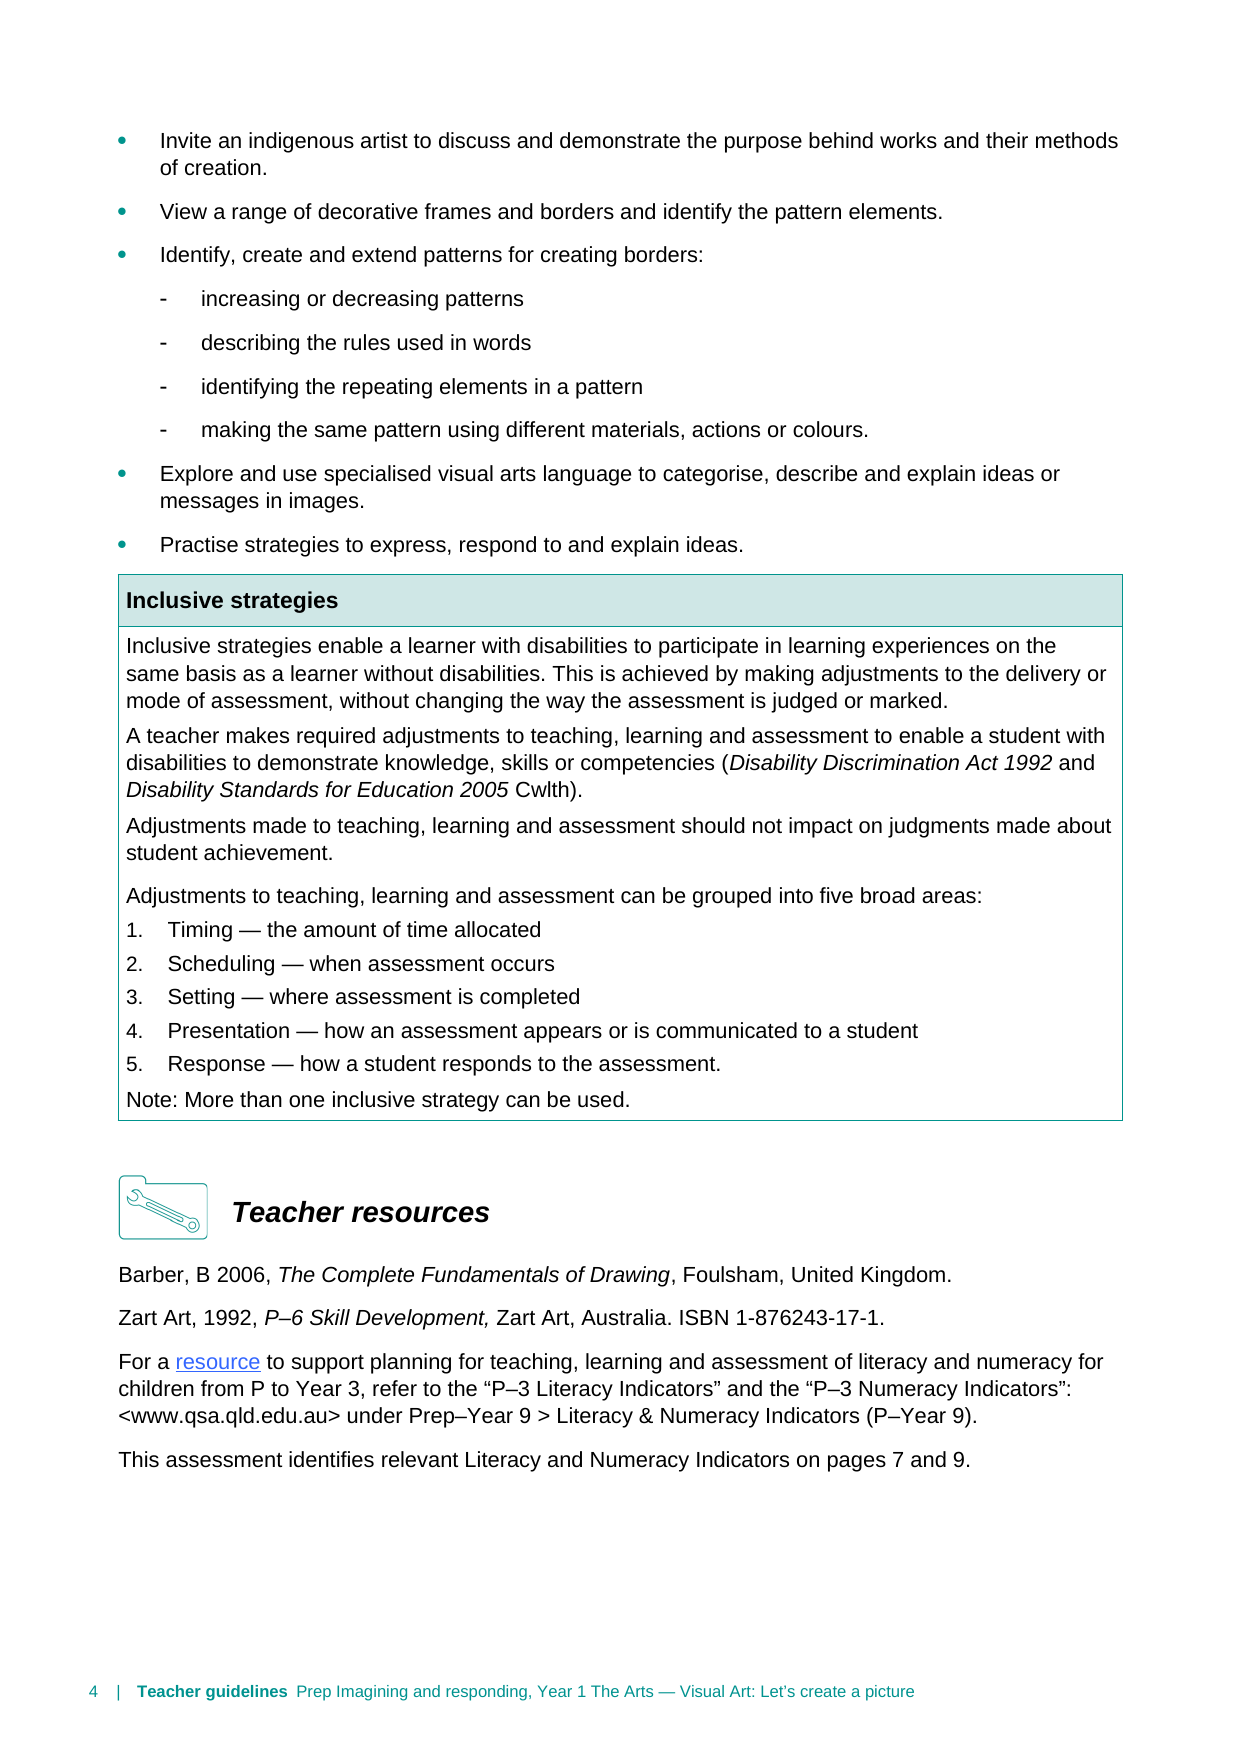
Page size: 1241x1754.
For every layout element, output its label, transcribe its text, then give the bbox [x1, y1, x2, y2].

text increasing or decreasing patterns [159, 284, 1122, 311]
text For a resource to support planning for teaching, learning and assessment of literacy and numeracy for children from P to Year 3, refer to the “P–3 Literacy Indicators” and the “P–3 Numeracy Indicators”: <www.qsa.qld.edu.au> under Prep–Year 9 > Literacy & Numeracy Indicators (P–Year 9). [118, 1347, 1122, 1428]
text Zart Art, 1992, P–6 Skill Development, . ISBN 1-876243-17-1. [118, 1303, 1122, 1330]
table_header [107, 1161, 220, 1251]
text Invite an indigenous artist to discuss and demonstrate the purpose behind works and their methods of creation. [118, 126, 1122, 180]
picture [118, 1160, 208, 1250]
table_header Teacher resources [220, 1161, 1111, 1251]
text making the same pattern using different materials, actions or colours. [159, 416, 1122, 443]
text identifying the repeating elements in a pattern [159, 372, 1122, 399]
text This assessment identifies relevant Literacy and Numeracy Indicators on pages 7 and 9. [118, 1445, 1122, 1472]
text Barber, B 2006, The Complete Fundamentals of Drawing, . [118, 1259, 1122, 1287]
text Practise strategies to express, respond to and explain ideas. [118, 530, 1122, 557]
text Identify, create and extend patterns for creating borders: [118, 241, 1122, 268]
text View a range of decorative frames and borders and identify the pattern elements. [118, 197, 1122, 224]
text describing the rules used in words [159, 328, 1122, 355]
table_header Inclusive strategies [119, 575, 1122, 626]
text Explore and use specialised visual arts language to categorise, describe and explain ideas or messages in images. [118, 459, 1122, 513]
table_cell Inclusive strategies enable a learner with disabilities to participate in learning experiences on the same basis as a learner without disabilities. This is achieved by making adjustments to the delivery or mode of assessment, without changing the way the assessment is judged or marked. A teacher makes required adjustments to teaching, learning and assessment to enable a student with disabilities to demonstrate knowledge, skills or competencies (Disability Discrimination Act 1992 and Disability Standards for Education 2005 Cwlth). Adjustments made to teaching, learning and assessment should not impact on judgments made about student achievement. Adjustments to teaching, learning and assessment can be grouped into five broad areas: Timing — the amount of time allocated Scheduling — when assessment occurs Setting — where assessment is completed Presentation — how an assessment appears or is communicated to a student Response — how a student responds to the assessment. Note: More than one inclusive strategy can be used. [119, 627, 1122, 1120]
